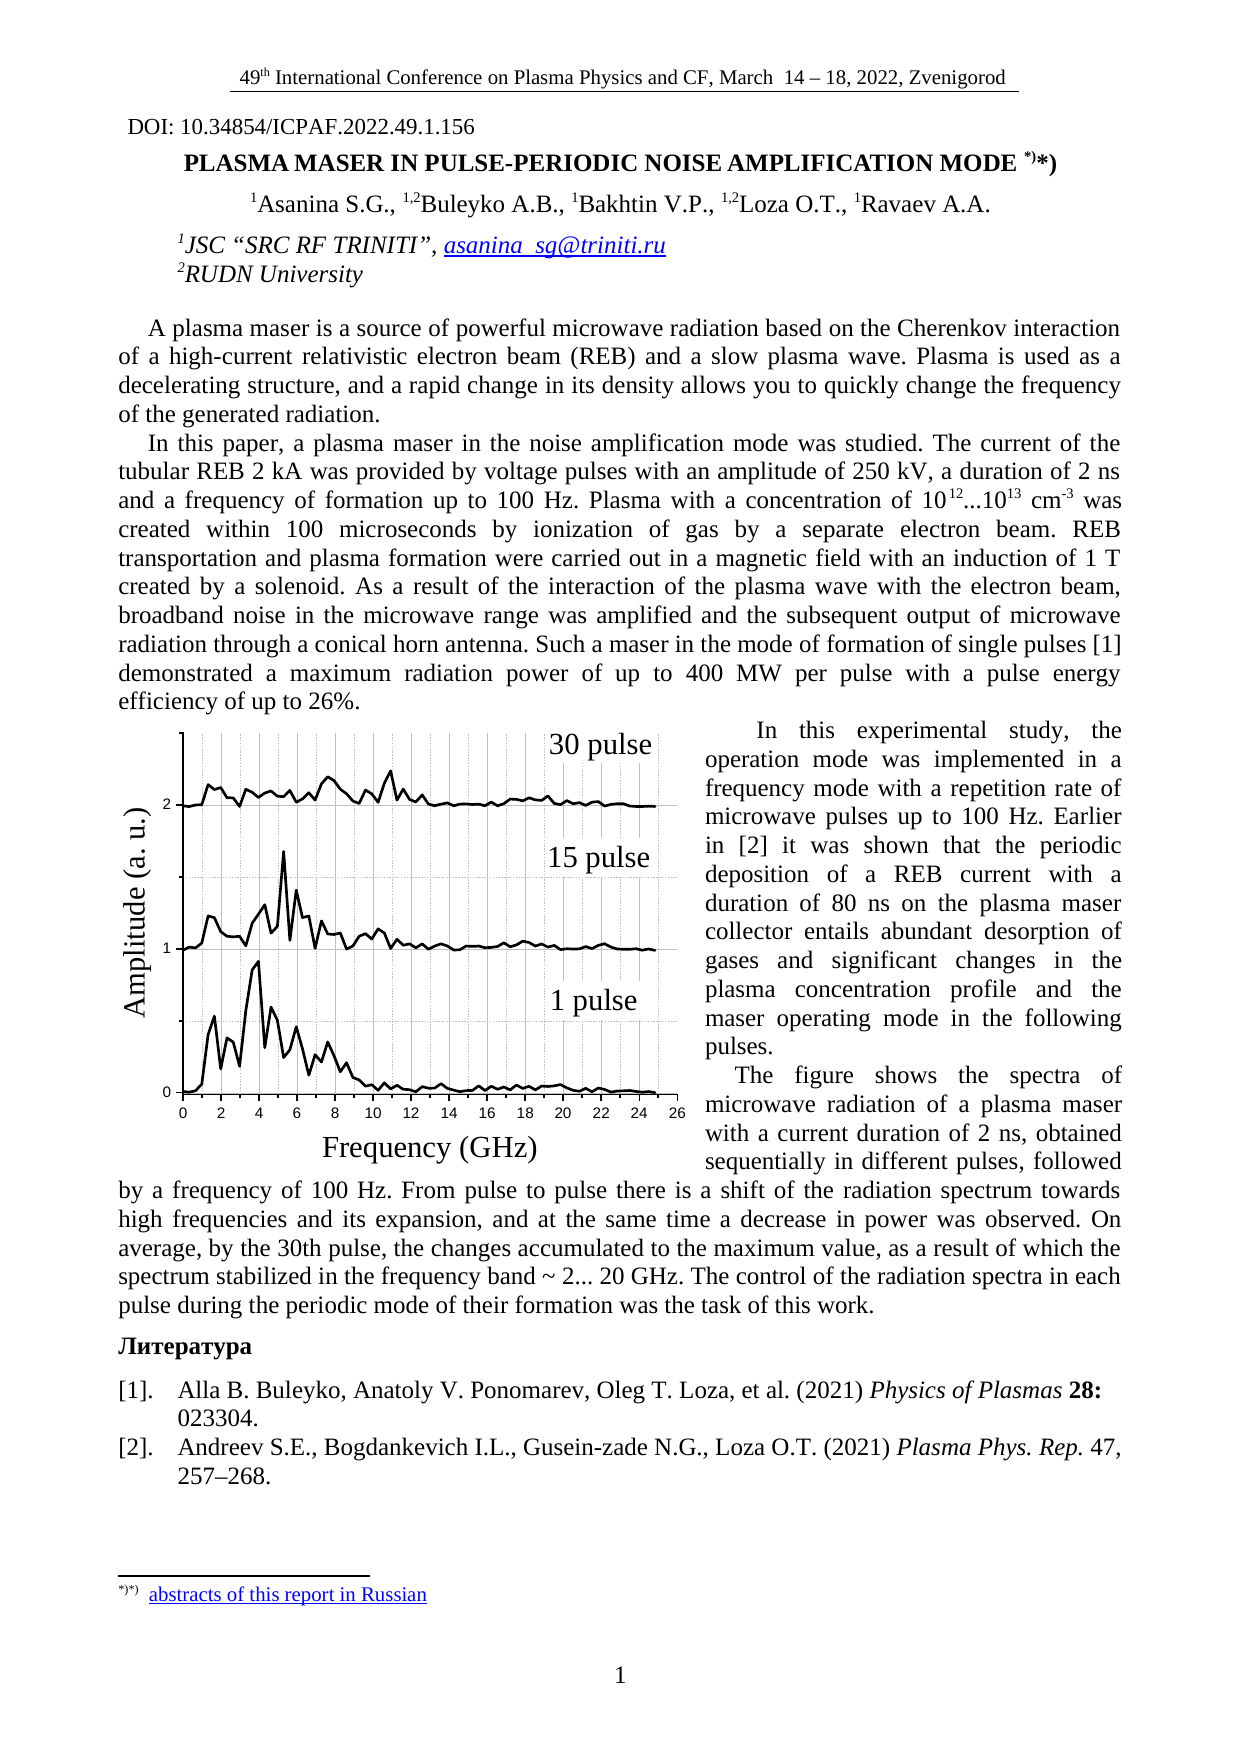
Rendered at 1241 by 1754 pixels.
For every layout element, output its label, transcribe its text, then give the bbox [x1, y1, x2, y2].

text 1Asanina S.G., 1,2Buleyko A.B., 1Bakhtin V.P., 1,2Loza O.T., 1Ravaev A.A. [159, 189, 1081, 218]
text In this experimental study, the operation mode was implemented in a frequency mode with a repetition rate of microwave pulses up to 100 Hz. Earlier in [2] it was shown that the periodic deposition of a REB current with a duration of 80 ns on the plasma maser collector entails abundant desorption of gases and significant changes in the plasma concentration profile and the maser operating mode in the following pulses. [118, 715, 1122, 1060]
text Andreev S.E., Bogdankevich I.L., Gusein-zade N.G., Loza O.T. (2021) Plasma Phys. Rep. 47, 257–268. [118, 1432, 1122, 1490]
text A plasma maser is a source of powerful microwave radiation based on the Cherenkov interaction of a high-current relativistic electron beam (REB) and a slow plasma wave. Plasma is used as a decelerating structure, and a rapid change in its density allows you to quickly change the frequency of the generated radiation. [118, 313, 1122, 428]
text In this paper, a plasma maser in the noise amplification mode was studied. The current of the tubular REB 2 kA was provided by voltage pulses with an amplitude of 250 kV, a duration of 2 ns and a frequency of formation up to 100 Hz. Plasma with a concentration of 1012...1013 cm-3 was created within 100 microseconds by ionization of gas by a separate electron beam. REB transportation and plasma formation were carried out in a magnetic field with an induction of 1 T created by a solenoid. As a result of the interaction of the plasma wave with the electron beam, broadband noise in the microwave range was amplified and the subsequent output of microwave radiation through a conical horn antenna. Such a maser in the mode of formation of single pulses [1] demonstrated a maximum radiation power of up to 400 MW per pulse with a pulse energy efficiency of up to 26%. [118, 428, 1122, 715]
text 1JSC “SRC RF TRINITI”, asanina_sg@triniti.ru 2RUDN University [177, 230, 1122, 288]
text Alla B. Buleyko, Anatoly V. Ponomarev, Oleg T. Loza, et al. (2021) Physics of Plasmas 28: 023304. [118, 1375, 1122, 1432]
text The figure shows the spectra of microwave radiation of a plasma maser with a current duration of 2 ns, obtained sequentially in different pulses, followed by a frequency of 100 Hz. From pulse to pulse there is a shift of the radiation spectrum towards high frequencies and its expansion, and at the same time a decrease in power was observed. On average, by the 30th pulse, the changes accumulated to the maximum value, as a result of which the spectrum stabilized in the frequency band ~ 2... 20 GHz. The control of the radiation spectra in each pulse during the periodic mode of their formation was the task of this work. [118, 1060, 1122, 1319]
title Литература [118, 1331, 1122, 1360]
title Plasma Maser IN PULSE-PERIODIC NOISE AMPLIFICATION MODE *) [118, 148, 1122, 176]
